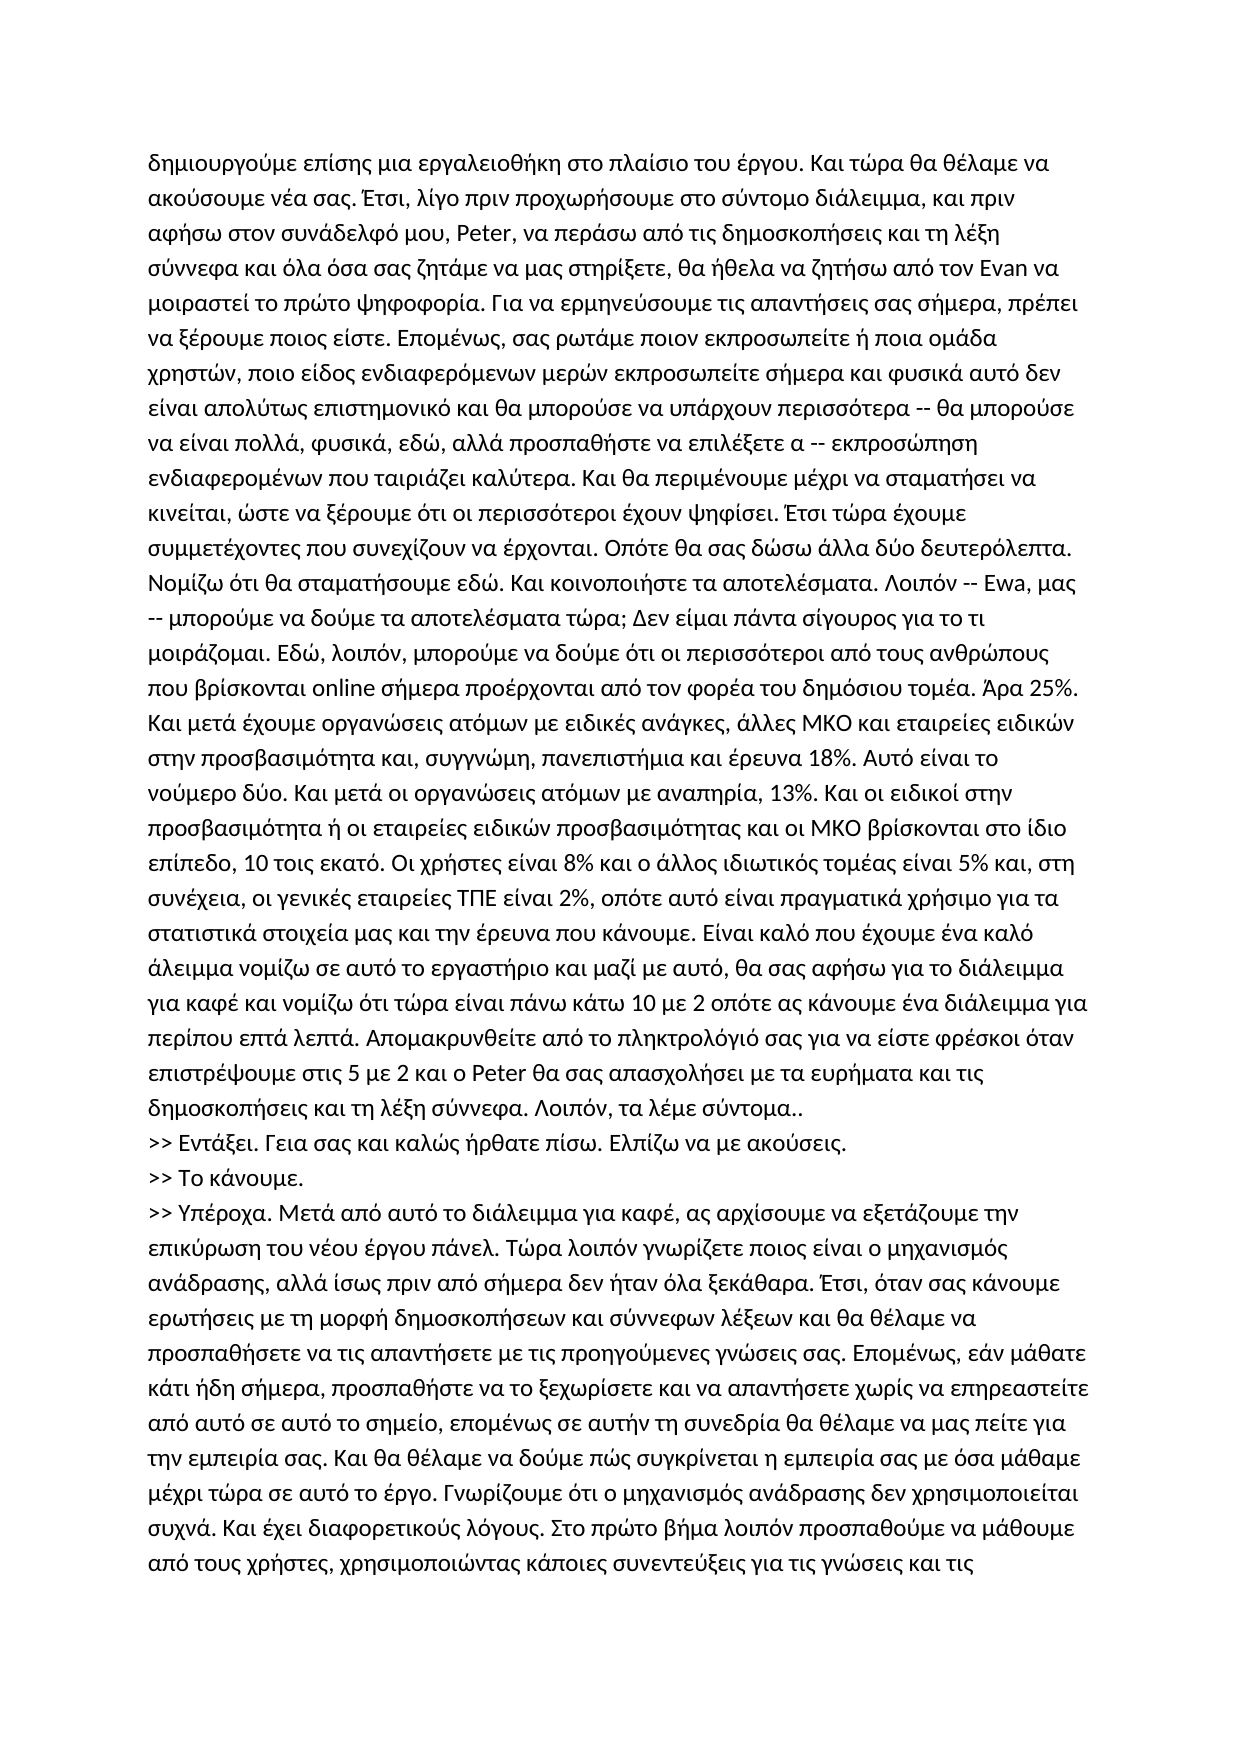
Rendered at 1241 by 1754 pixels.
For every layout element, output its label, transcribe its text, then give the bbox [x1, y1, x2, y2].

text >> Το κάνουμε. [148, 1163, 1093, 1193]
text >> Εντάξει. Γεια σας και καλώς ήρθατε πίσω. Ελπίζω να με ακούσεις. [148, 1128, 1093, 1158]
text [148, 1198, 1093, 1578]
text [148, 148, 1093, 1123]
